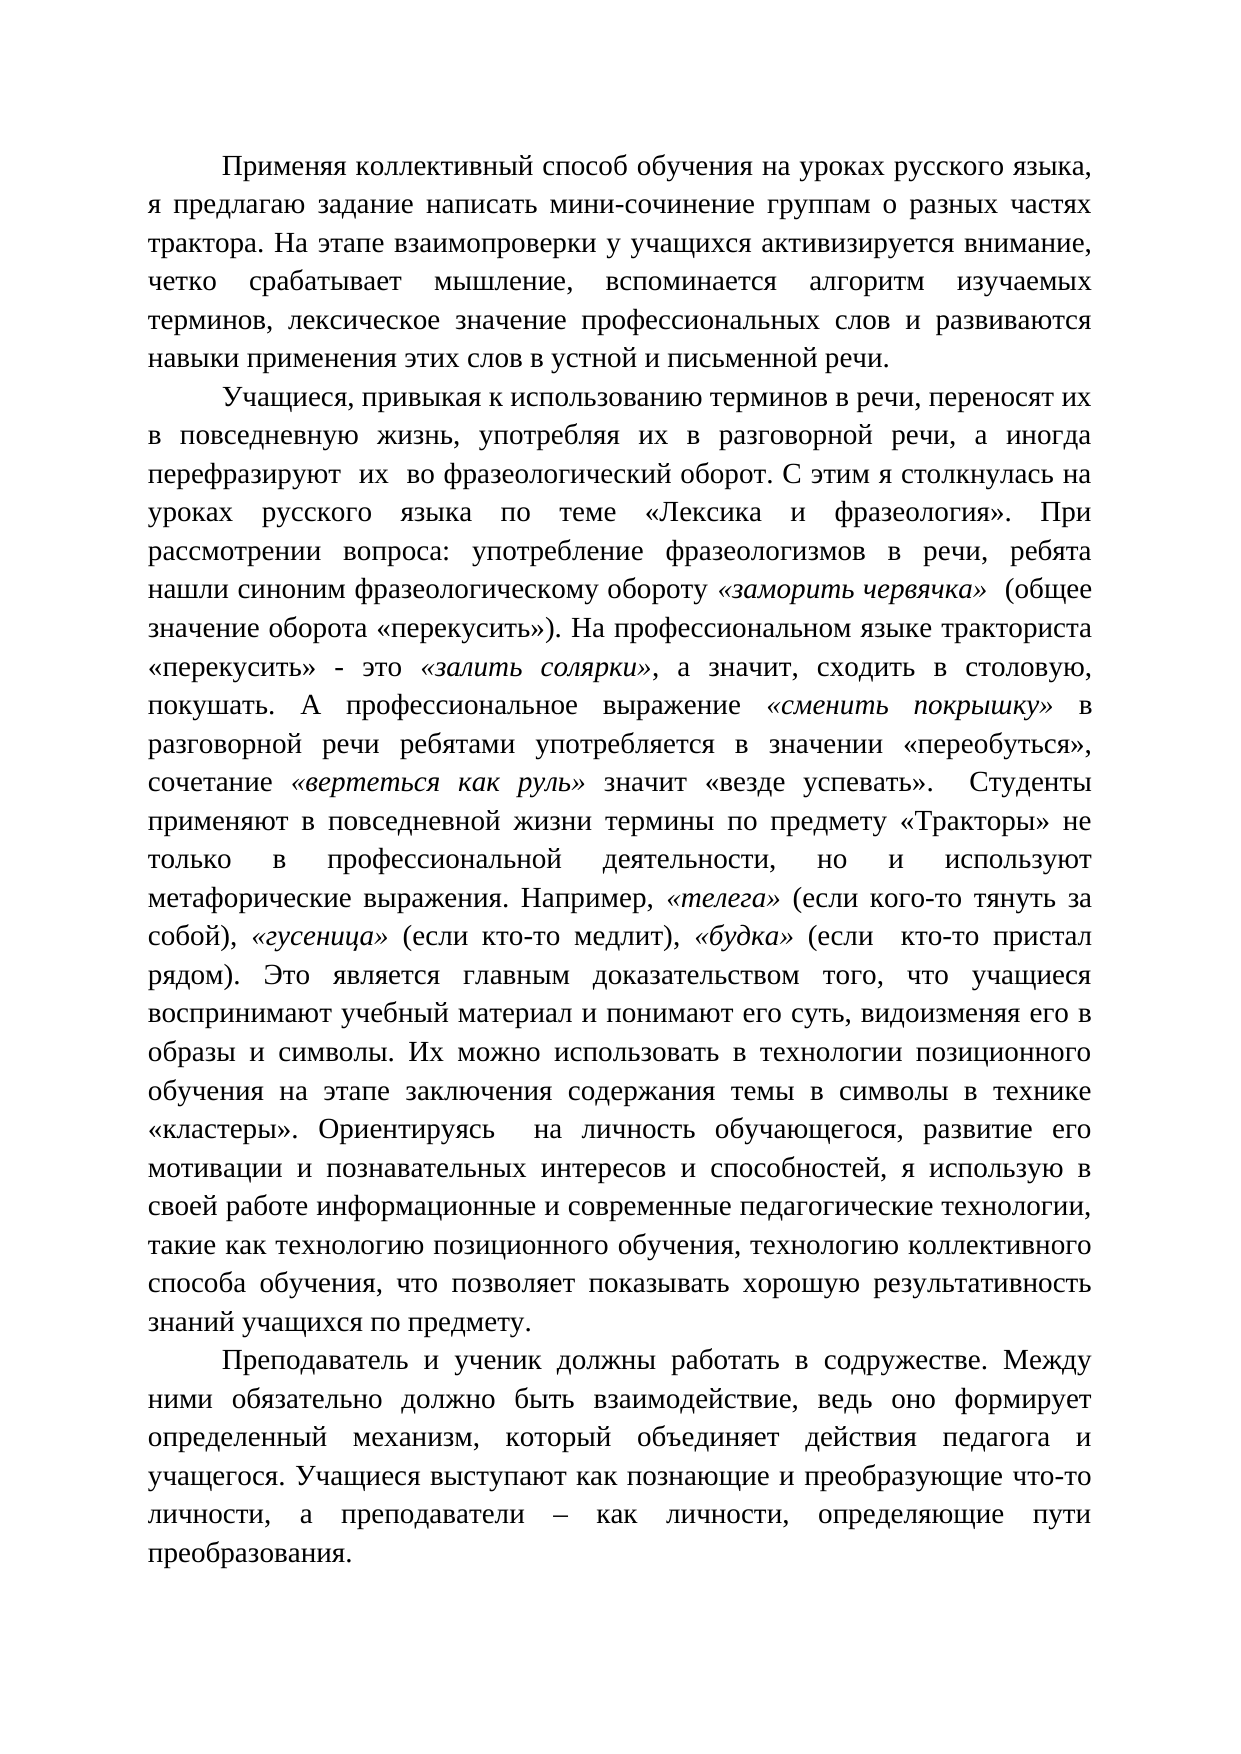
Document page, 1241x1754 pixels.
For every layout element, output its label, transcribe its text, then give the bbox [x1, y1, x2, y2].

text Учащиеся, привыкая к использованию терминов в речи, переносят их в повседневную жизнь, употребляя их в разговорной речи, а иногда перефразируют их во фразеологический оборот. С этим я столкнулась на уроках русского языка по теме «Лексика и фразеология». При рассмотрении вопроса: употребление фразеологизмов в речи, ребята нашли синоним фразеологическому обороту «заморить червячка» (общее значение оборота «перекусить»). На профессиональном языке тракториста «перекусить» - это «залить солярки», а значит, сходить в столовую, покушать. А профессиональное выражение «сменить покрышку» в разговорной речи ребятами употребляется в значении «переобуться», сочетание «вертеться как руль» значит «везде успевать». Студенты применяют в повседневной жизни термины по предмету «Тракторы» не только в профессиональной деятельности, но и используют метафорические выражения. Например, «телега» (если кого-то тянуть за собой), «гусеница» (если кто-то медлит), «будка» (если кто-то пристал рядом). Это является главным доказательством того, что учащиеся воспринимают учебный материал и понимают его суть, видоизменяя его в образы и символы. Их можно использовать в технологии позиционного обучения на этапе заключения содержания темы в символы в технике «кластеры». Ориентируясь на личность обучающегося, развитие его мотивации и познавательных интересов и способностей, я использую в своей работе информационные и современные педагогические технологии, такие как технологию позиционного обучения, технологию коллективного способа обучения, что позволяет показывать хорошую результативность знаний учащихся по предмету. [148, 379, 1092, 1337]
text Преподаватель и ученик должны работать в содружестве. Между ними обязательно должно быть взаимодействие, ведь оно формирует определенный механизм, который объединяет действия педагога и учащегося. Учащиеся выступают как познающие и преобразующие что-то личности, а преподаватели – как личности, определяющие пути преобразования. [148, 1342, 1092, 1569]
text Применяя коллективный способ обучения на уроках русского языка, я предлагаю задание написать мини-сочинение группам о разных частях трактора. На этапе взаимопроверки у учащихся активизируется внимание, четко срабатывает мышление, вспоминается алгоритм изучаемых терминов, лексическое значение профессиональных слов и развиваются навыки применения этих слов в устной и письменной речи. [148, 148, 1092, 374]
